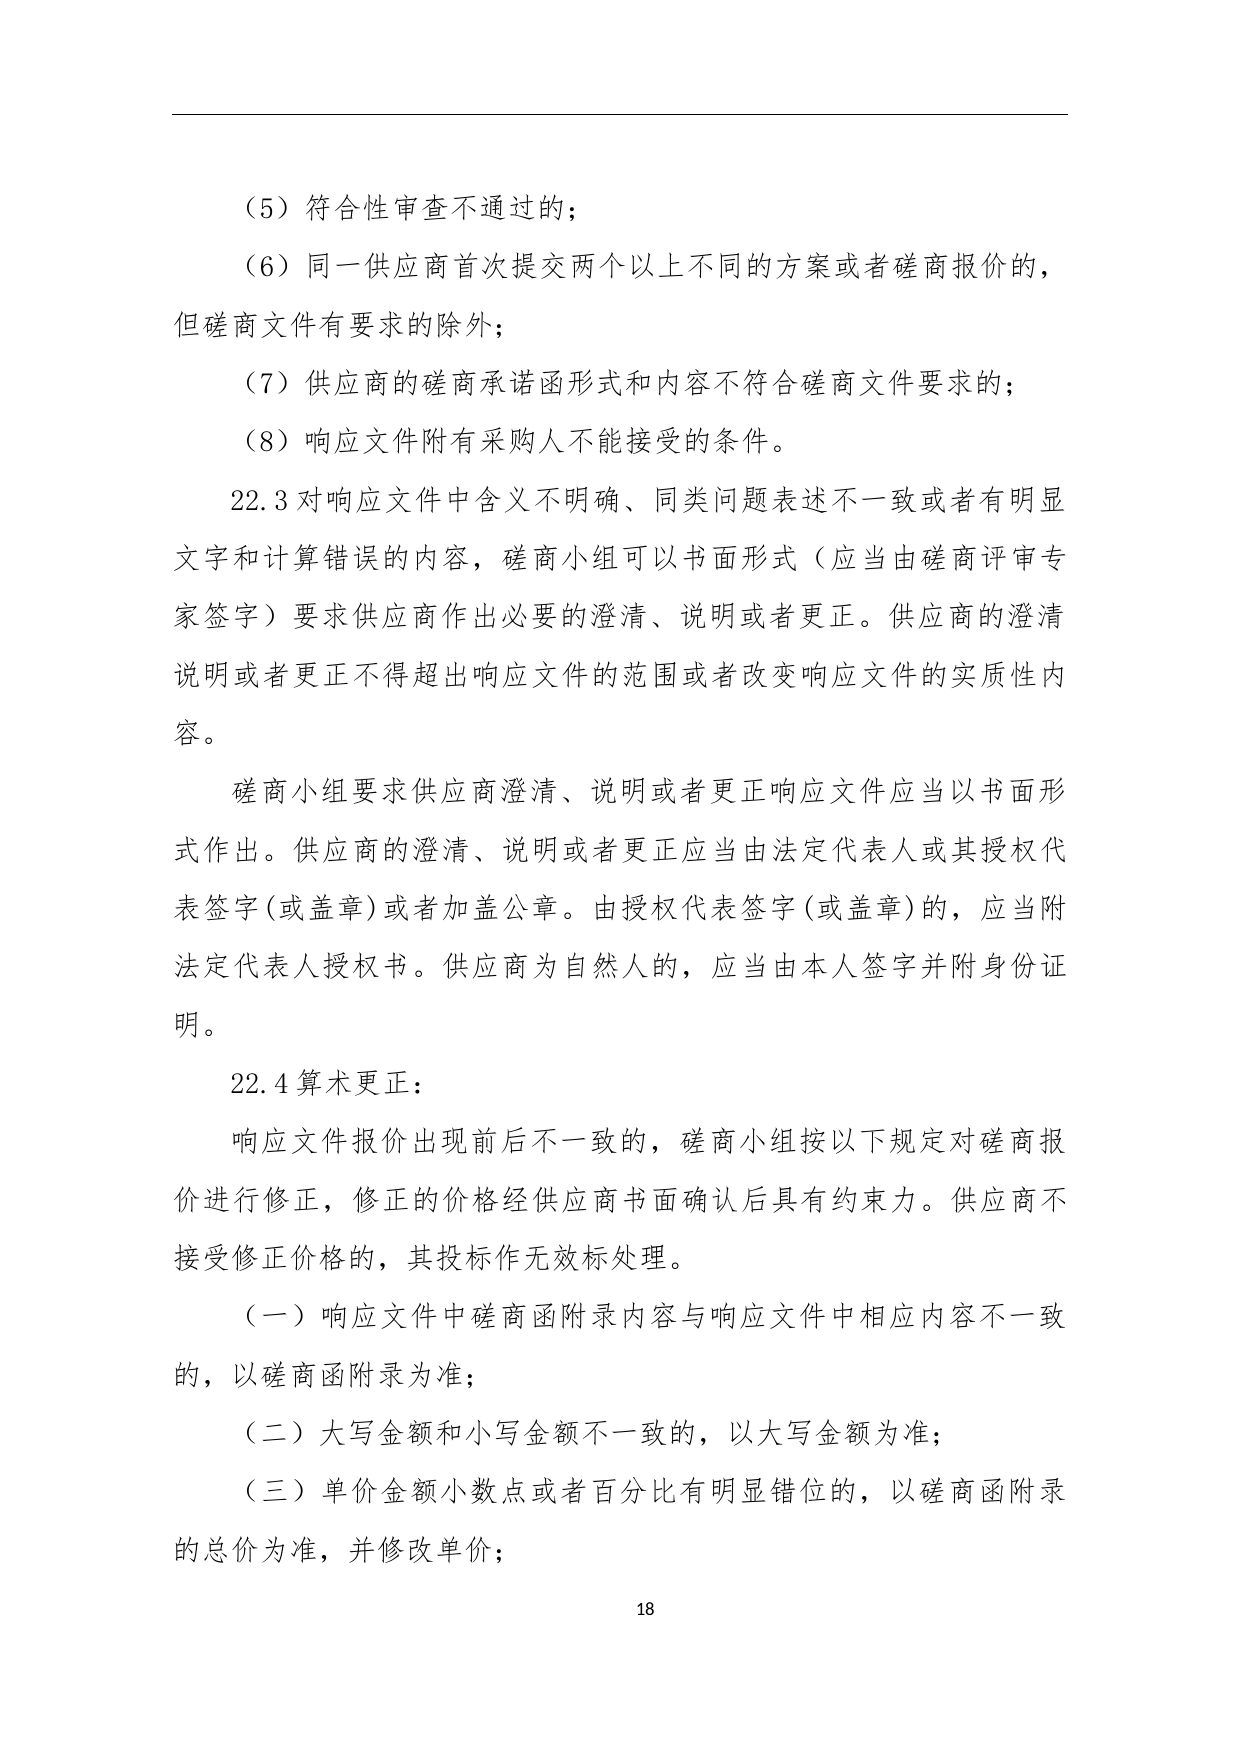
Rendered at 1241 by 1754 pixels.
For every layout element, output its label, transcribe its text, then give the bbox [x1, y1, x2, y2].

text （一）响应文件中磋商函附录内容与响应文件中相应内容不一致的，以磋商函附录为准； [172, 1280, 1068, 1397]
text （8）响应文件附有采购人不能接受的条件。 [172, 405, 1068, 463]
text 响应文件报价出现前后不一致的，磋商小组按以下规定对磋商报价进行修正，修正的价格经供应商书面确认后具有约束力。供应商不接受修正价格的，其投标作无效标处理。 [172, 1105, 1068, 1280]
text 22.4算术更正： [172, 1047, 1068, 1105]
text （7）供应商的磋商承诺函形式和内容不符合磋商文件要求的； [172, 347, 1068, 405]
text （二）大写金额和小写金额不一致的，以大写金额为准； [172, 1397, 1068, 1455]
text 磋商小组要求供应商澄清、说明或者更正响应文件应当以书面形式作出。供应商的澄清、说明或者更正应当由法定代表人或其授权代表签字(或盖章)或者加盖公章。由授权代表签字(或盖章)的，应当附法定代表人授权书。供应商为自然人的，应当由本人签字并附身份证明。 [172, 755, 1068, 1047]
text （6）同一供应商首次提交两个以上不同的方案或者磋商报价的，但磋商文件有要求的除外； [172, 230, 1068, 347]
text 22.3对响应文件中含义不明确、同类问题表述不一致或者有明显文字和计算错误的内容，磋商小组可以书面形式（应当由磋商评审专家签字）要求供应商作出必要的澄清、说明或者更正。供应商的澄清、说明或者更正不得超出响应文件的范围或者改变响应文件的实质性内容。 [172, 463, 1068, 755]
text （三）单价金额小数点或者百分比有明显错位的，以磋商函附录的总价为准，并修改单价； [172, 1455, 1068, 1572]
text （5）符合性审查不通过的； [172, 172, 1068, 230]
